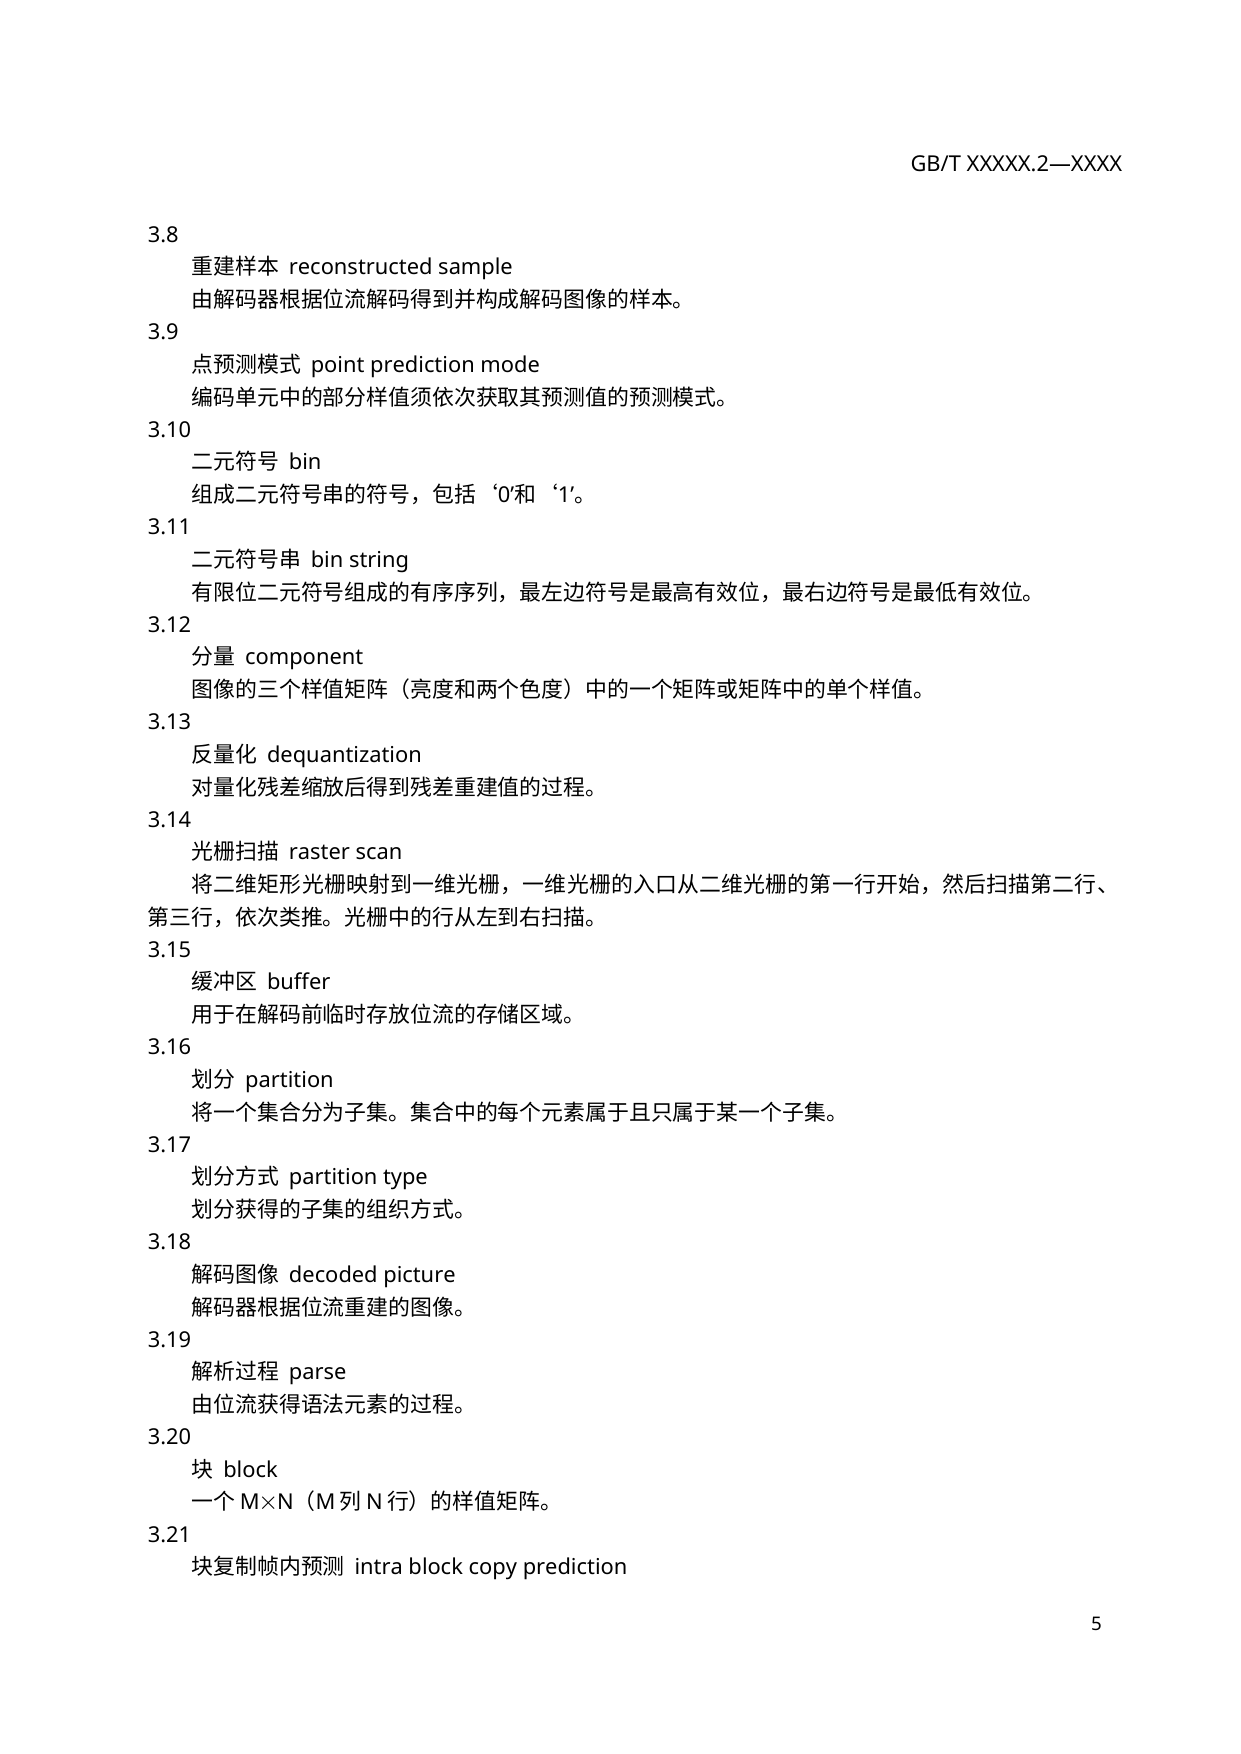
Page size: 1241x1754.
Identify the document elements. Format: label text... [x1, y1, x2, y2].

text 解析过程 parse [148, 1354, 1122, 1387]
text 解码图像 decoded picture [148, 1257, 1122, 1289]
text 划分 partition [148, 1062, 1122, 1094]
text 将二维矩形光栅映射到一维光栅，一维光栅的入口从二维光栅的第一行开始，然后扫描第二行、第三行，依次类推。光栅中的行从左到右扫描。 [148, 867, 1122, 932]
text 块复制帧内预测 intra block copy prediction [148, 1549, 1122, 1582]
text 有限位二元符号组成的有序序列，最左边符号是最高有效位，最右边符号是最低有效位。 [148, 574, 1122, 607]
text 将一个集合分为子集。集合中的每个元素属于且只属于某一个子集。 [148, 1094, 1122, 1127]
text 一个MN（M列N行）的样值矩阵。 [148, 1484, 1122, 1517]
text 点预测模式 point prediction mode [148, 347, 1122, 379]
text 对量化残差缩放后得到残差重建值的过程。 [148, 769, 1122, 802]
text 解码器根据位流重建的图像。 [148, 1289, 1122, 1322]
text 重建样本 reconstructed sample [148, 249, 1122, 282]
text 组成二元符号串的符号，包括‘0’和‘1’。 [148, 477, 1122, 509]
text 二元符号 bin [148, 444, 1122, 477]
text 块 block [148, 1452, 1122, 1484]
text 划分方式 partition type [148, 1159, 1122, 1192]
text 由位流获得语法元素的过程。 [148, 1387, 1122, 1419]
text 二元符号串 bin string [148, 542, 1122, 574]
text 分量 component [148, 639, 1122, 672]
text 反量化 dequantization [148, 737, 1122, 769]
text 划分获得的子集的组织方式。 [148, 1192, 1122, 1224]
text 图像的三个样值矩阵（亮度和两个色度）中的一个矩阵或矩阵中的单个样值。 [148, 672, 1122, 704]
text 光栅扫描 raster scan [148, 834, 1122, 867]
text 由解码器根据位流解码得到并构成解码图像的样本。 [148, 282, 1122, 314]
text 用于在解码前临时存放位流的存储区域。 [148, 997, 1122, 1029]
text 缓冲区 buffer [148, 964, 1122, 997]
text 编码单元中的部分样值须依次获取其预测值的预测模式。 [148, 379, 1122, 412]
